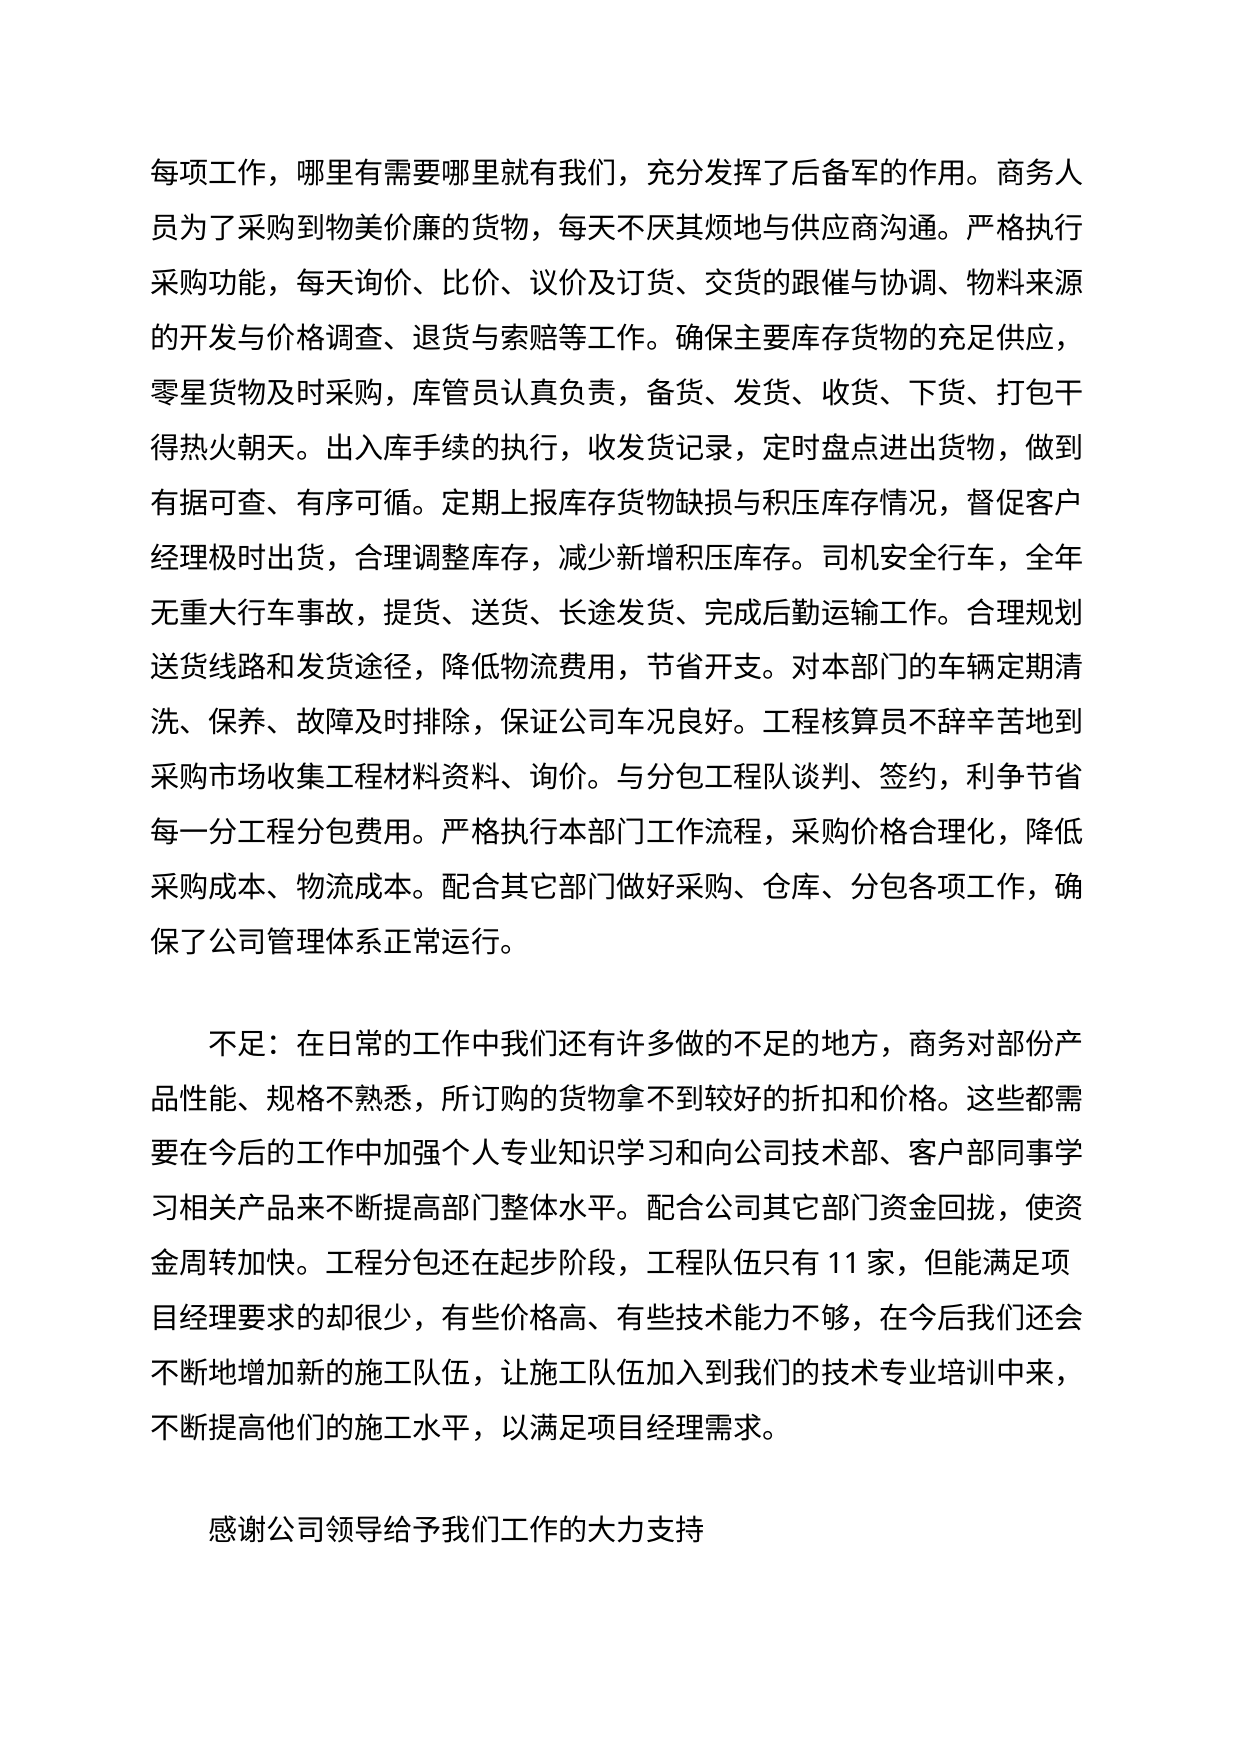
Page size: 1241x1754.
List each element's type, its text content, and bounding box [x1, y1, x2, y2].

text 感谢公司领导给予我们工作的大力支持 [150, 1506, 1090, 1549]
text 不足：在日常的工作中我们还有许多做的不足的地方，商务对部份产品性能、规格不熟悉，所订购的货物拿不到较好的折扣和价格。这些都需要在今后的工作中加强个人专业知识学习和向公司技术部、客户部同事学习相关产品来不断提高部门整体水平。配合公司其它部门资金回拢，使资金周转加快。工程分包还在起步阶段，工程队伍只有11家，但能满足项目经理要求的却很少，有些价格高、有些技术能力不够，在今后我们还会不断地增加新的施工队伍，让施工队伍加入到我们的技术专业培训中来，不断提高他们的施工水平，以满足项目经理需求。 [150, 1020, 1090, 1447]
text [150, 150, 1090, 961]
